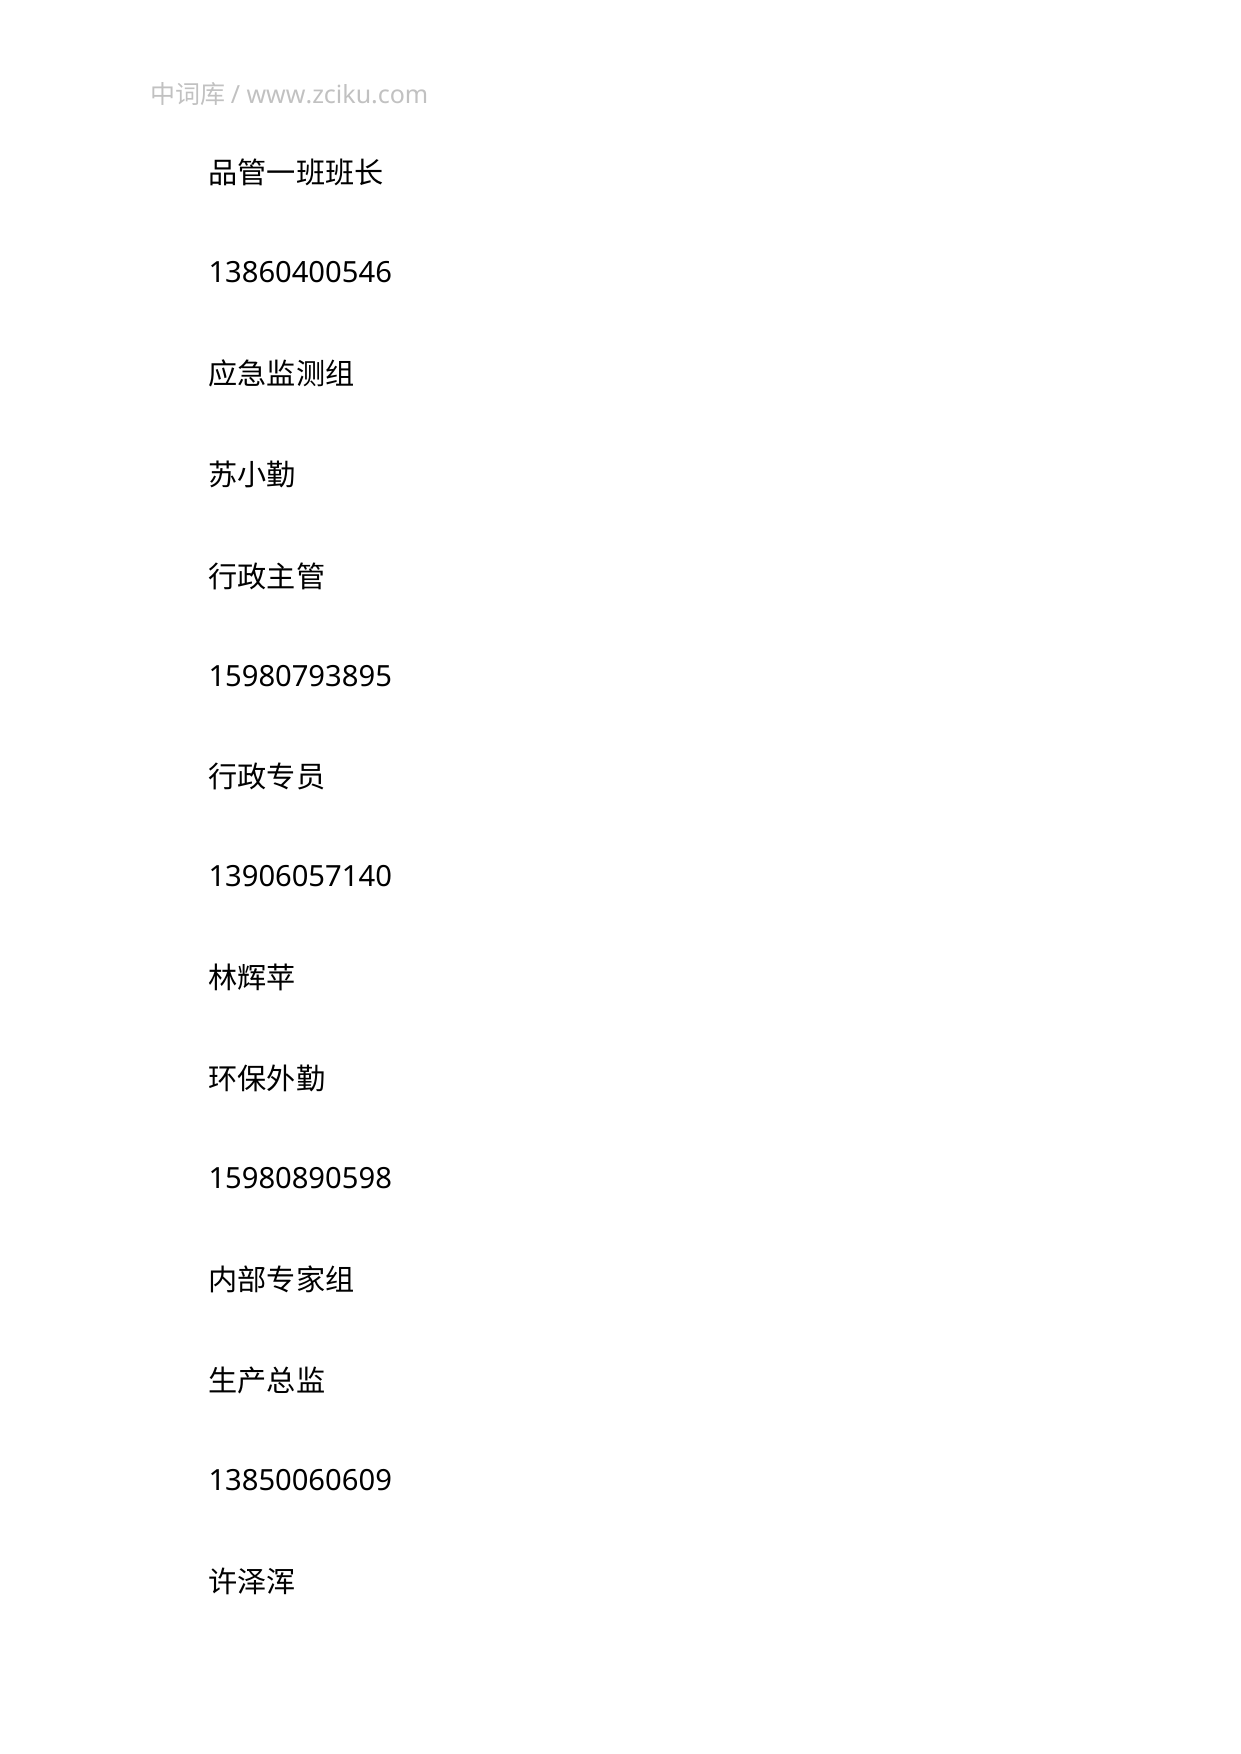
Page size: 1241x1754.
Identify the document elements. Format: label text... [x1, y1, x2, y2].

text 行政主管 [150, 554, 1090, 596]
text 15980793895 [150, 656, 1090, 695]
text 应急监测组 [150, 350, 1090, 392]
text 苏小勤 [150, 452, 1090, 494]
text 13850060609 [150, 1460, 1090, 1499]
text 品管一班班长 [150, 150, 1090, 192]
text 13860400546 [150, 252, 1090, 291]
text 行政专员 [150, 754, 1090, 796]
text 生产总监 [150, 1358, 1090, 1400]
text 环保外勤 [150, 1056, 1090, 1098]
text 15980890598 [150, 1158, 1090, 1197]
text 13906057140 [150, 856, 1090, 895]
text 内部专家组 [150, 1256, 1090, 1298]
text 许泽浑 [150, 1558, 1090, 1600]
text 林辉苹 [150, 954, 1090, 996]
